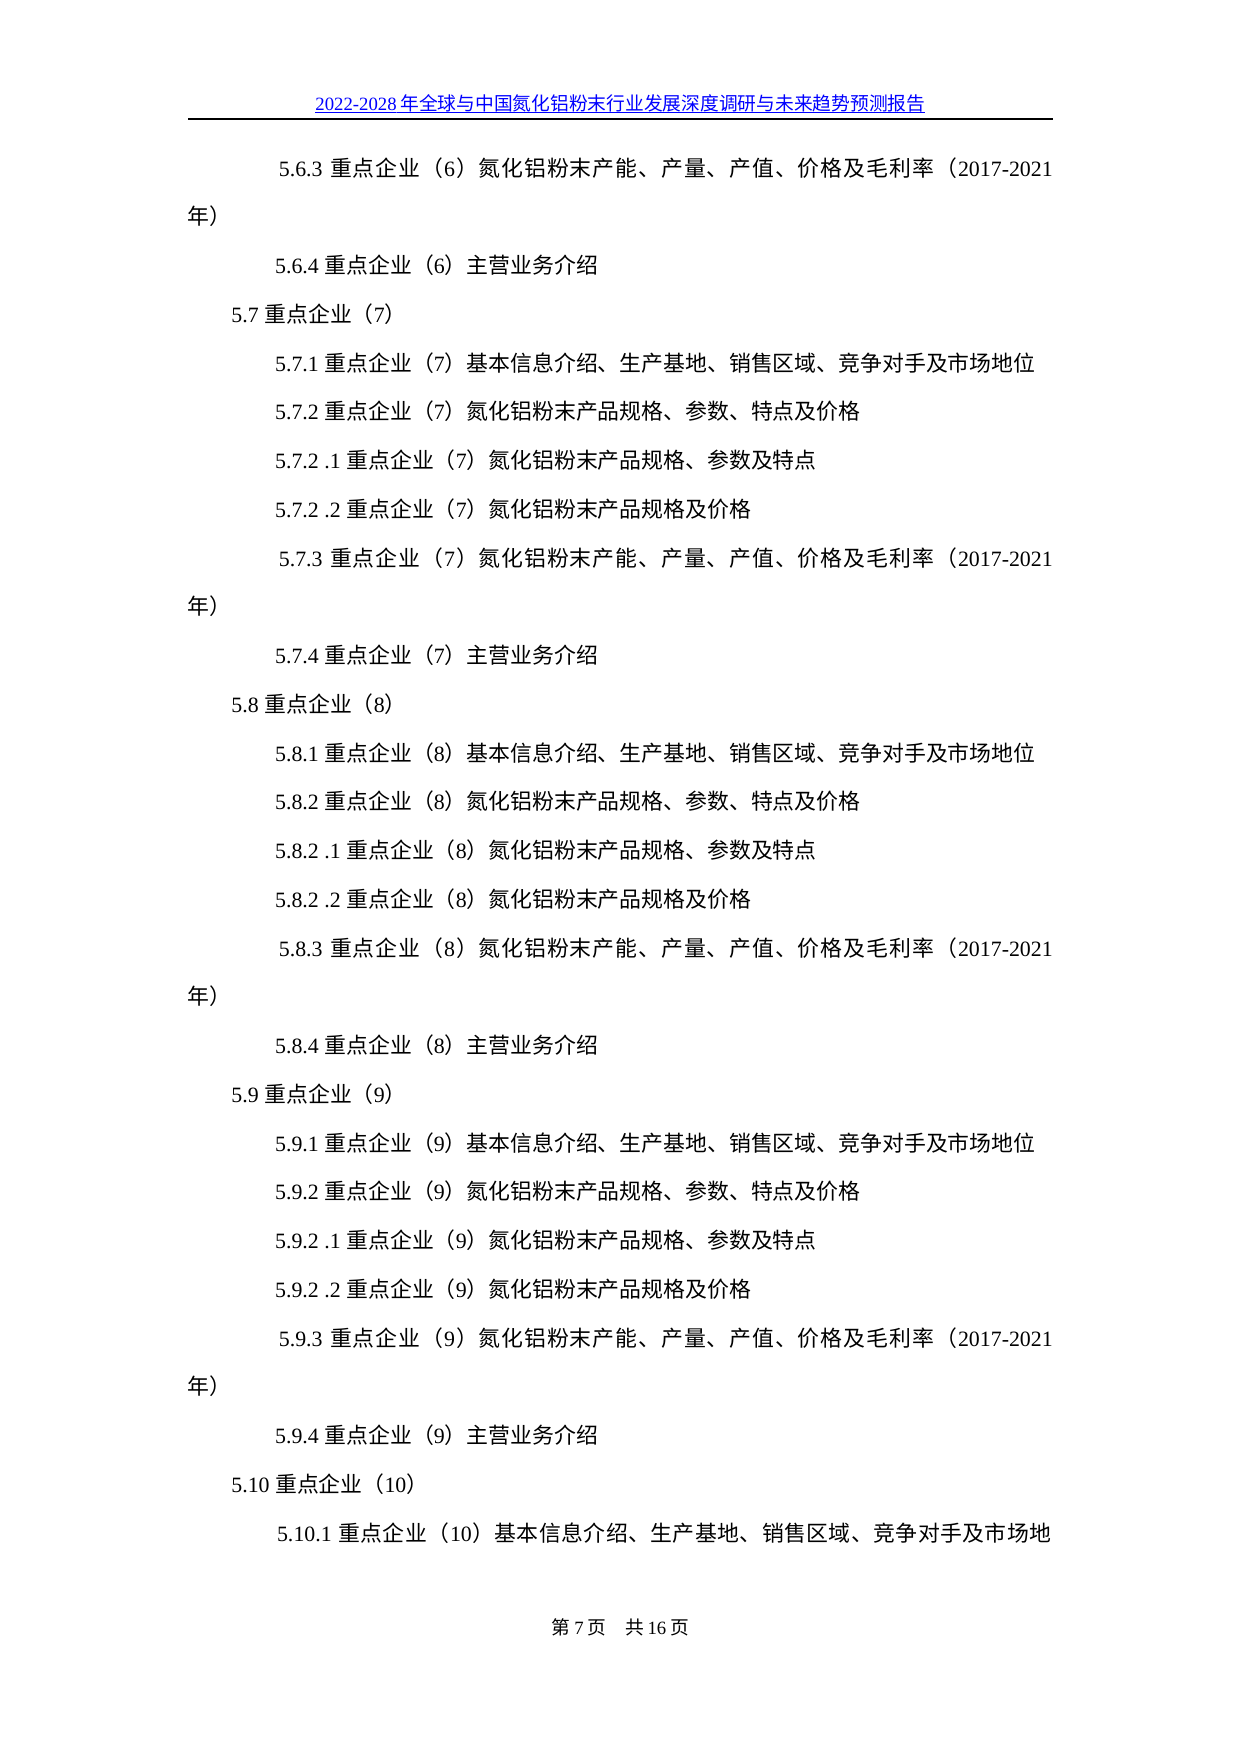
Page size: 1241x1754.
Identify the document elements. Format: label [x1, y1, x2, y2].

text [187, 150, 1053, 1548]
